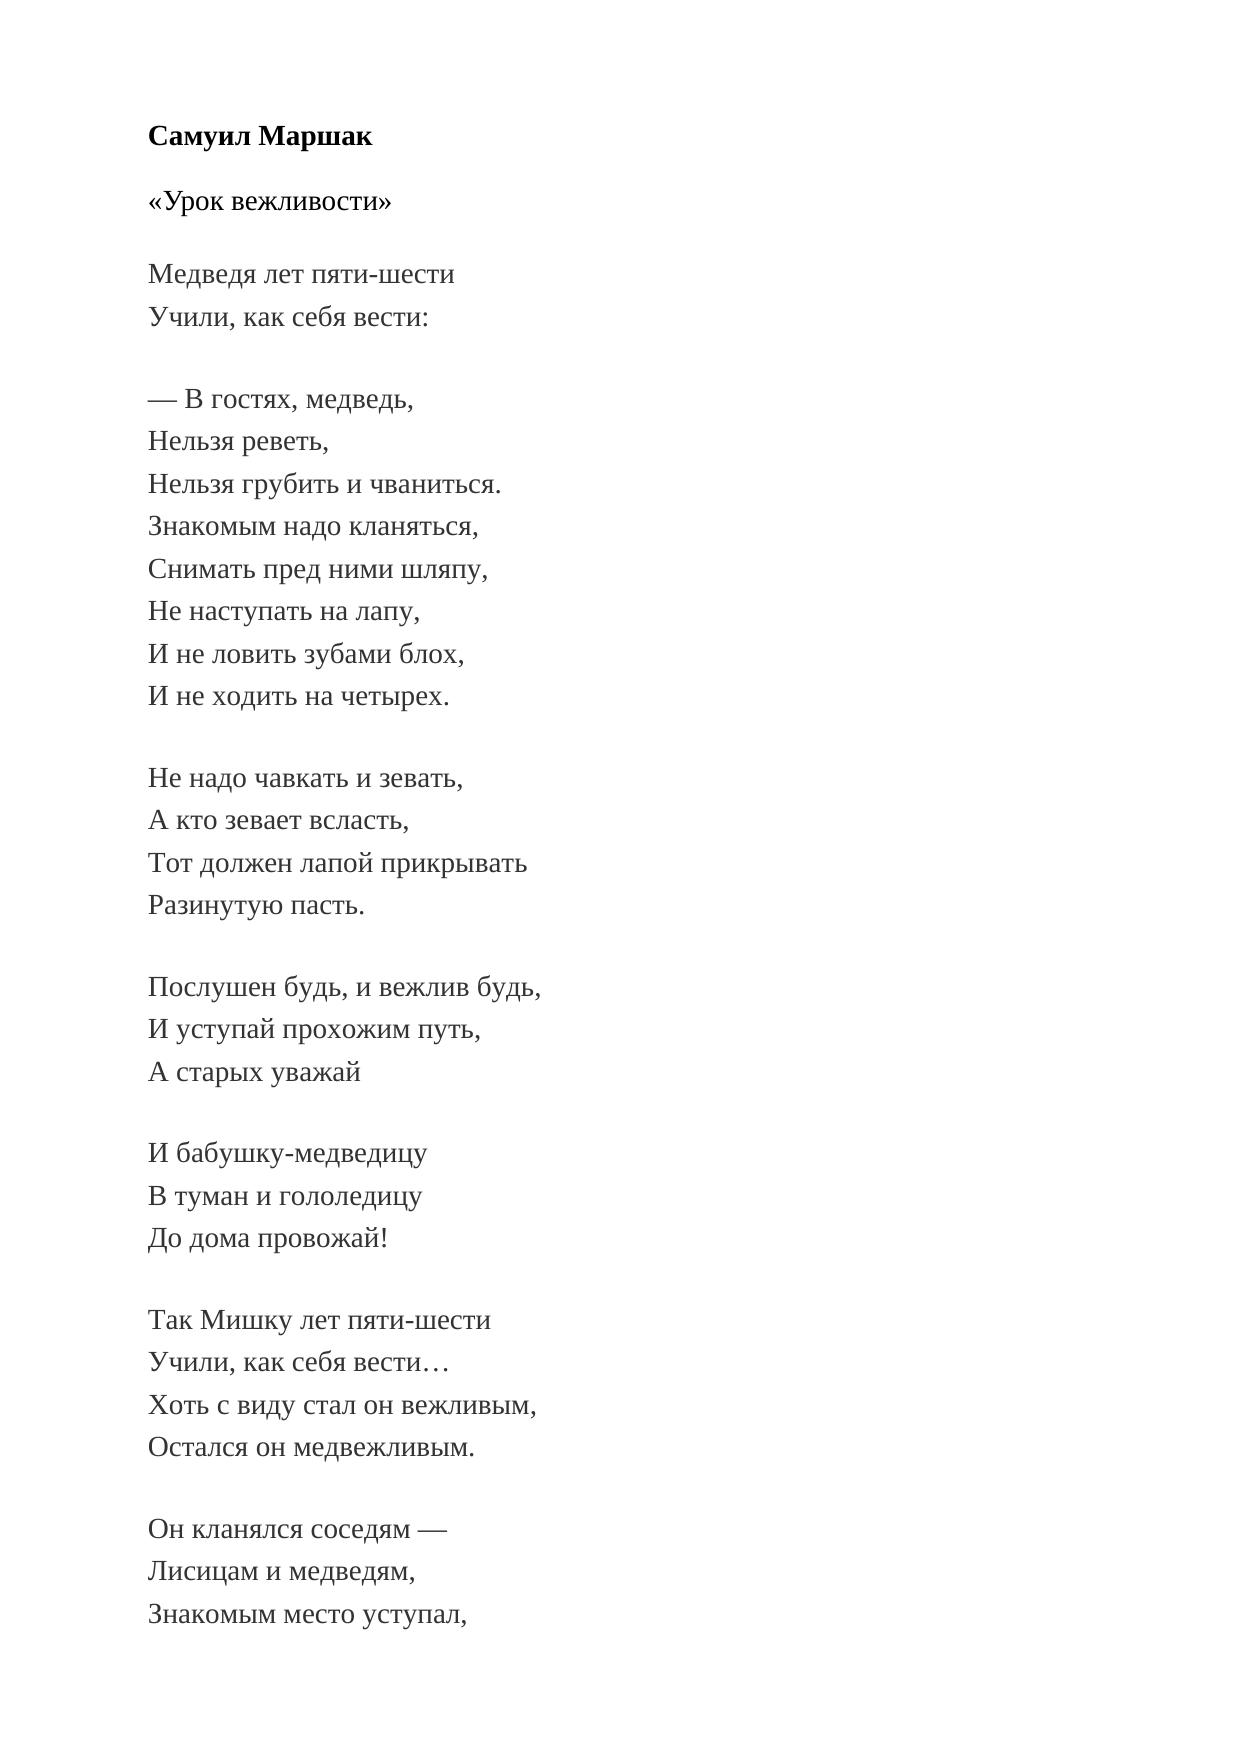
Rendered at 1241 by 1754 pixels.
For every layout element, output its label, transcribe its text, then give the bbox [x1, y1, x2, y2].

text Не надо чавкать и зевать, А кто зевает всласть, Тот должен лапой прикрывать Разинутую пасть. [148, 751, 1152, 921]
text — В гостях, медведь, Нельзя реветь, Нельзя грубить и чваниться. Знакомым надо кланяться, Снимать пред ними шляпу, Не наступать на лапу, И не ловить зубами блох, И не ходить на четырех. [148, 372, 1152, 712]
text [148, 1502, 1152, 1629]
text «Урок вежливости» [148, 183, 1152, 216]
text Самуил Маршак [148, 118, 1152, 152]
text Медведя лет пяти-шести Учили, как себя вести: [148, 248, 1152, 333]
text И бабушку-медведицу В туман и гололедицу До дома провожай! [148, 1126, 1152, 1254]
text Послушен будь, и вежлив будь, И уступай прохожим путь, А старых уважай [148, 960, 1152, 1087]
text Так Мишку лет пяти-шести Учили, как себя вести… Хоть с виду стал он вежливым, Остался он медвежливым. [148, 1293, 1152, 1463]
